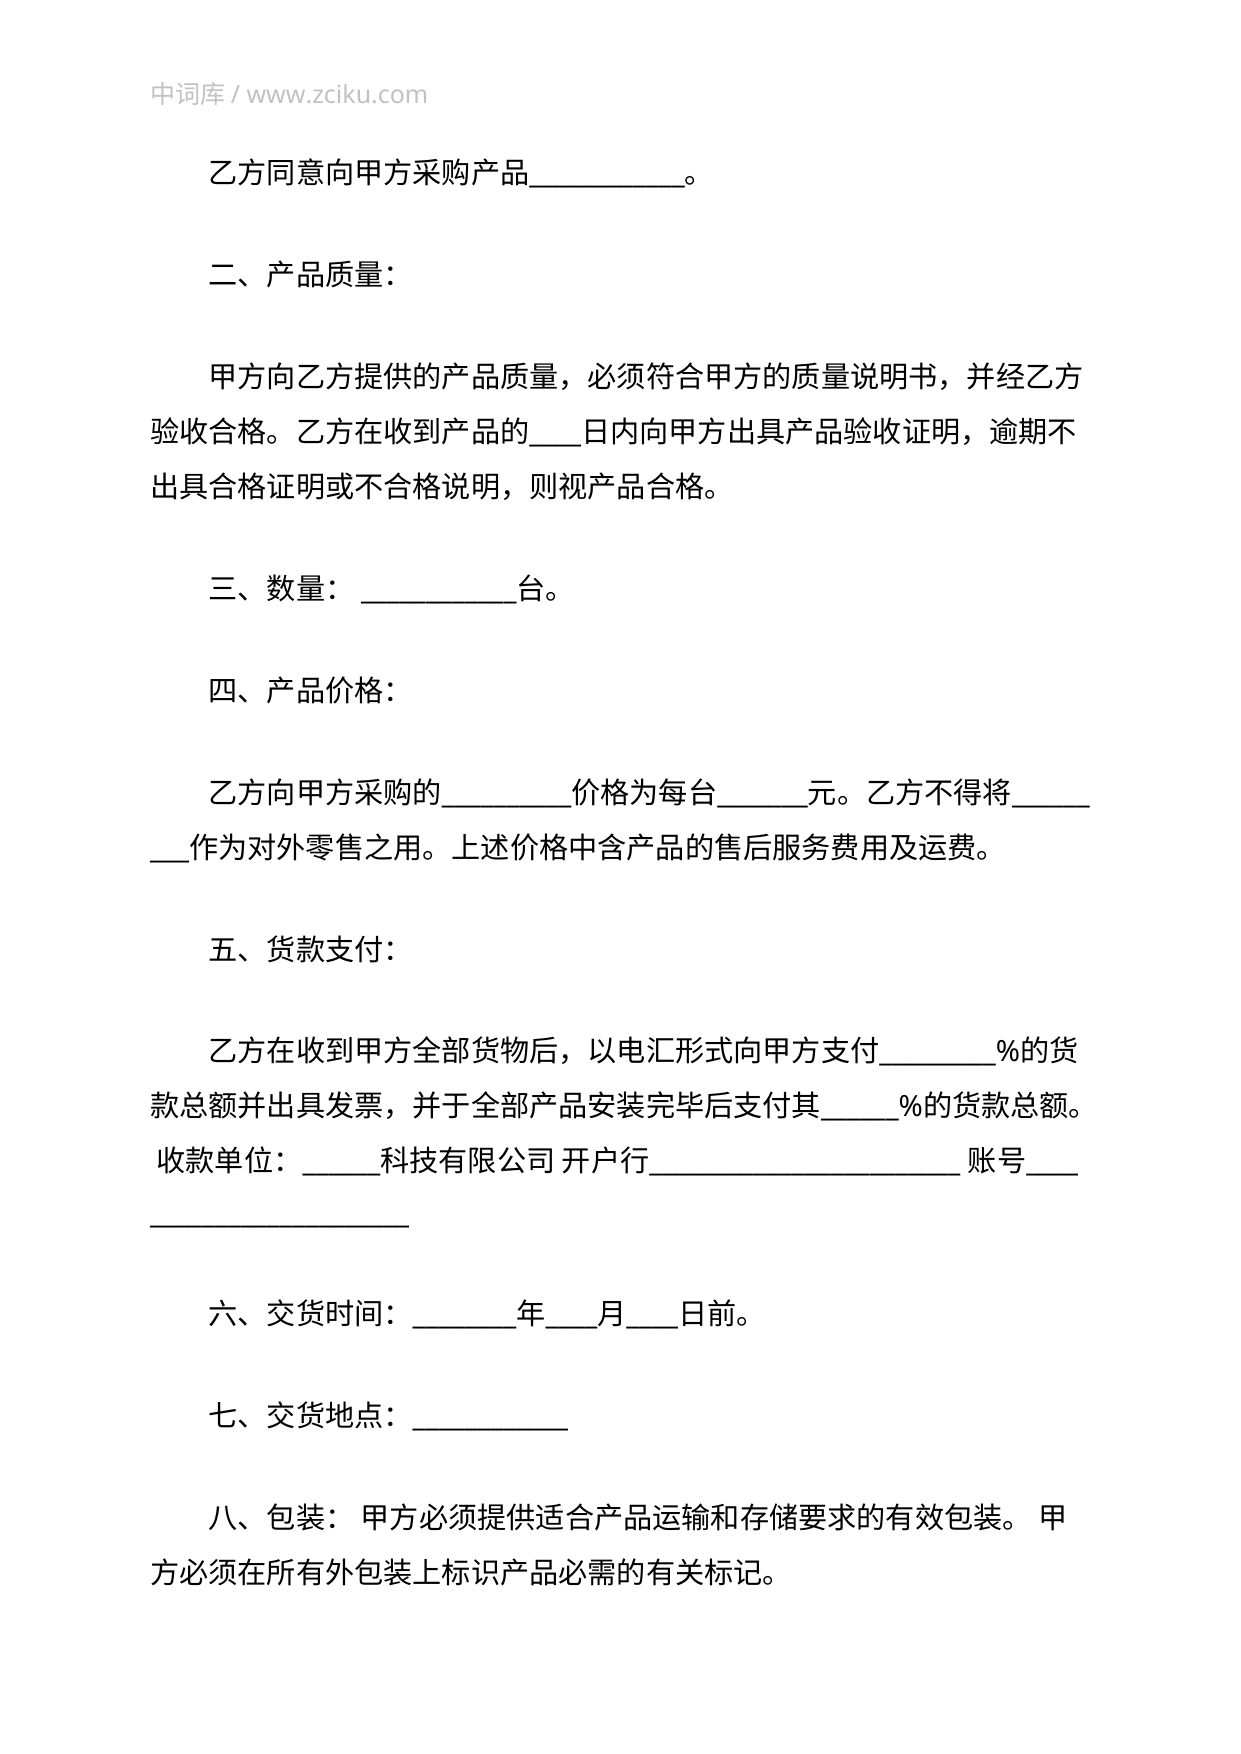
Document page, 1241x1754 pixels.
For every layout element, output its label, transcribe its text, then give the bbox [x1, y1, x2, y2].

text 三、数量： ____________台。 [150, 565, 1090, 608]
text 八、包装： 甲方必须提供适合产品运输和存储要求的有效包装。 甲方必须在所有外包装上标识产品必需的有关标记。 [150, 1494, 1090, 1592]
text 四、产品价格： [150, 667, 1090, 710]
text 二、产品质量： [150, 252, 1090, 294]
text 乙方在收到甲方全部货物后，以电汇形式向甲方支付_________%的货款总额并出具发票，并于全部产品安装完毕后支付其______%的货款总额。 收款单位：______科技有限公司 开户行________________________ 账号________________________ [150, 1028, 1090, 1232]
text 甲方向乙方提供的产品质量，必须符合甲方的质量说明书，并经乙方验收合格。乙方在收到产品的____日内向甲方出具产品验收证明，逾期不出具合格证明或不合格说明，则视产品合格。 [150, 354, 1090, 506]
text 七、交货地点：____________ [150, 1393, 1090, 1435]
text 乙方向甲方采购的__________价格为每台_______元。乙方不得将_________作为对外零售之用。上述价格中含产品的售后服务费用及运费。 [150, 769, 1090, 867]
text 六、交货时间：________年____月____日前。 [150, 1291, 1090, 1333]
text 五、货款支付： [150, 926, 1090, 968]
text 乙方同意向甲方采购产品____________。 [150, 150, 1090, 192]
